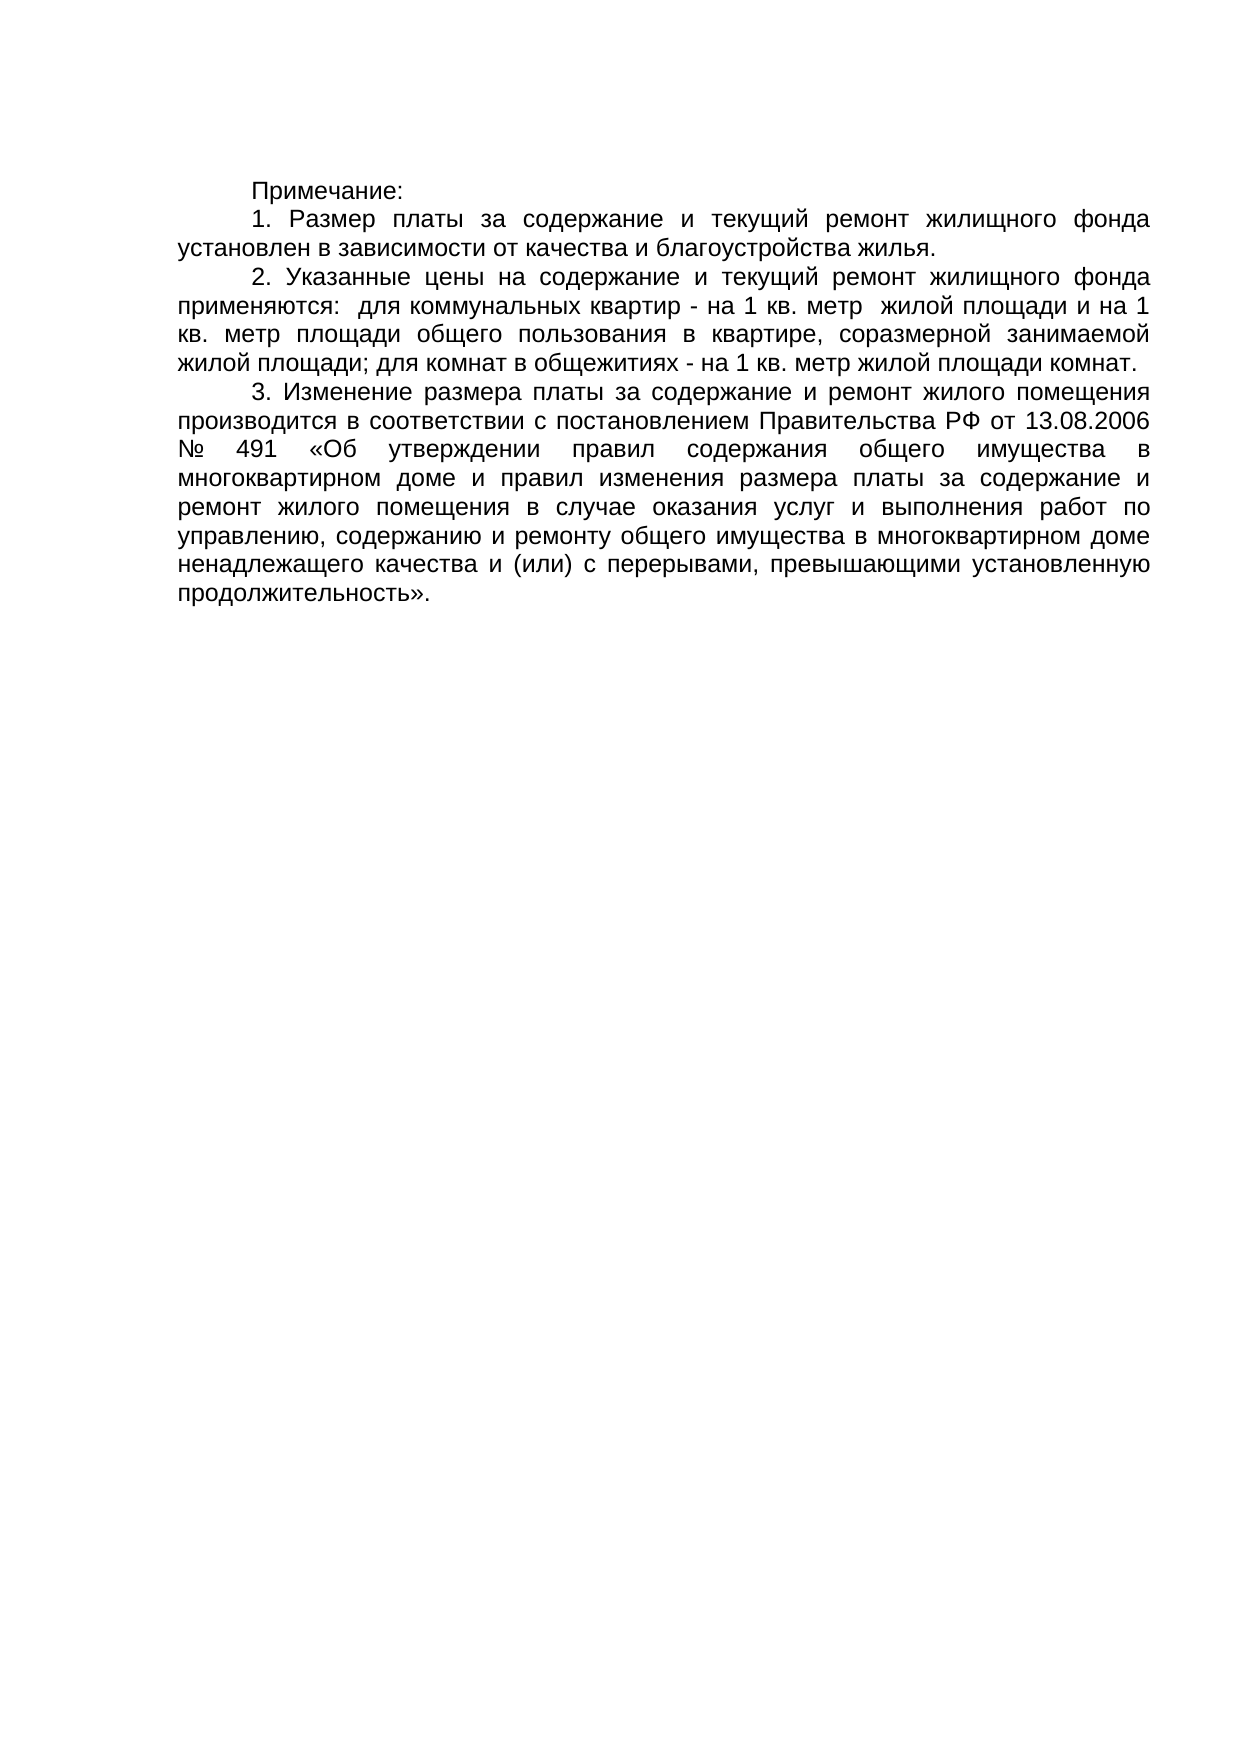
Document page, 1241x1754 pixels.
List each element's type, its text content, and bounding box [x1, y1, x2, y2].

text 3. Изменение размера платы за содержание и ремонт жилого помещения производится в соответствии с постановлением Правительства РФ от 13.08.2006 № 491 «Об утверждении правил содержания общего имущества в многоквартирном доме и правил изменения размера платы за содержание и ремонт жилого помещения в случае оказания услуг и выполнения работ по управлению, содержанию и ремонту общего имущества в многоквартирном доме ненадлежащего качества и (или) с перерывами, превышающими установленную продолжительность». [177, 377, 1152, 607]
text 1. Размер платы за содержание и текущий ремонт жилищного фонда установлен в зависимости от качества и благоустройства жилья. [177, 204, 1152, 262]
text Примечание: [177, 176, 1152, 204]
text 2. Указанные цены на содержание и текущий ремонт жилищного фонда применяются: для коммунальных квартир - на жилой площади и на 1 кв. метр площади общего пользования в квартире, соразмерной занимаемой жилой площади; для комнат в общежитиях - на жилой площади комнат. [177, 262, 1152, 377]
